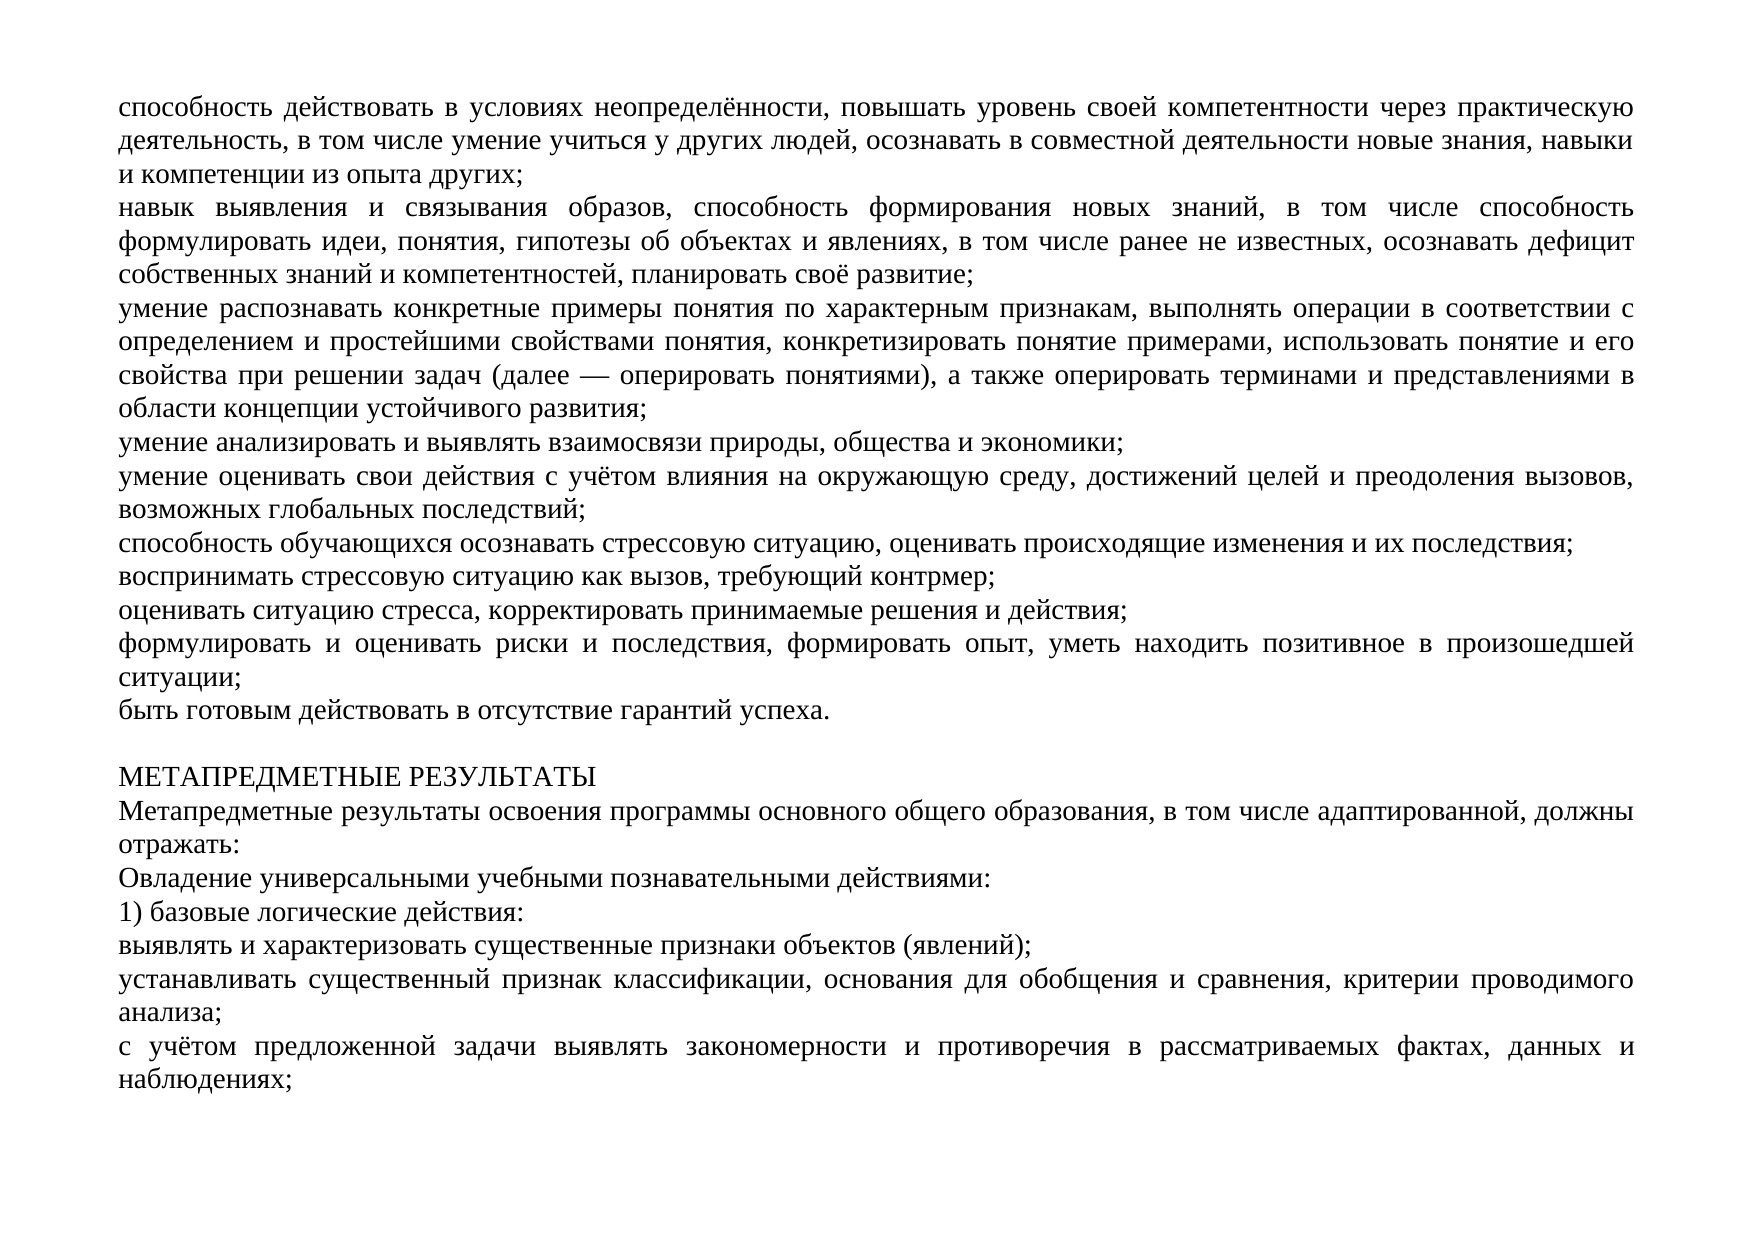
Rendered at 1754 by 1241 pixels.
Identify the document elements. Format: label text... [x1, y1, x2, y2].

text Овладение универсальными учебными познавательными действиями: [118, 860, 1636, 894]
text умение оценивать свои действия с учётом влияния на окружающую среду, достижений целей и преодоления вызовов, возможных глобальных последствий; [118, 458, 1636, 525]
text способность действовать в условиях неопределённости, повышать уровень своей компетентности через практическую деятельность, в том числе умение учиться у других людей, осознавать в совместной деятельности новые знания, навыки и компетенции из опыта других; [118, 89, 1636, 189]
text с учётом предложенной задачи выявлять закономерности и противоречия в рассматриваемых фактах, данных и наблюдениях; [118, 1028, 1636, 1095]
text формулировать и оценивать риски и последствия, формировать опыт, уметь находить позитивное в произошедшей ситуации; [118, 625, 1636, 692]
text Метапредметные результаты освоения программы основного общего образования, в том числе адаптированной, должны отражать: [118, 793, 1636, 860]
text способность обучающихся осознавать стрессовую ситуацию, оценивать происходящие изменения и их последствия; [118, 525, 1636, 558]
text 1) базовые логические действия: [118, 894, 1636, 927]
text воспринимать стрессовую ситуацию как вызов, требующий контрмер; [118, 558, 1636, 592]
text оценивать ситуацию стресса, корректировать принимаемые решения и действия; [118, 592, 1636, 625]
text МЕТАПРЕДМЕТНЫЕ РЕЗУЛЬТАТЫ [118, 759, 1636, 793]
text быть готовым действовать в отсутствие гарантий успеха. [118, 692, 1636, 726]
text устанавливать существенный признак классификации, основания для обобщения и сравнения, критерии проводимого анализа; [118, 961, 1636, 1028]
text навык выявления и связывания образов, способность формирования новых знаний, в том числе способность формулировать идеи, понятия, гипотезы об объектах и явлениях, в том числе ранее не известных, осознавать дефицит собственных знаний и компетентностей, планировать своё развитие; [118, 189, 1636, 290]
text умение анализировать и выявлять взаимосвязи природы, общества и экономики; [118, 424, 1636, 458]
text умение распознавать конкретные примеры понятия по характерным признакам, выполнять операции в соответствии с определением и простейшими свойствами понятия, конкретизировать понятие примерами, использовать понятие и его свойства при решении задач (далее — оперировать понятиями), а также оперировать терминами и представлениями в области концепции устойчивого развития; [118, 290, 1636, 424]
text выявлять и характеризовать существенные признаки объектов (явлений); [118, 927, 1636, 961]
